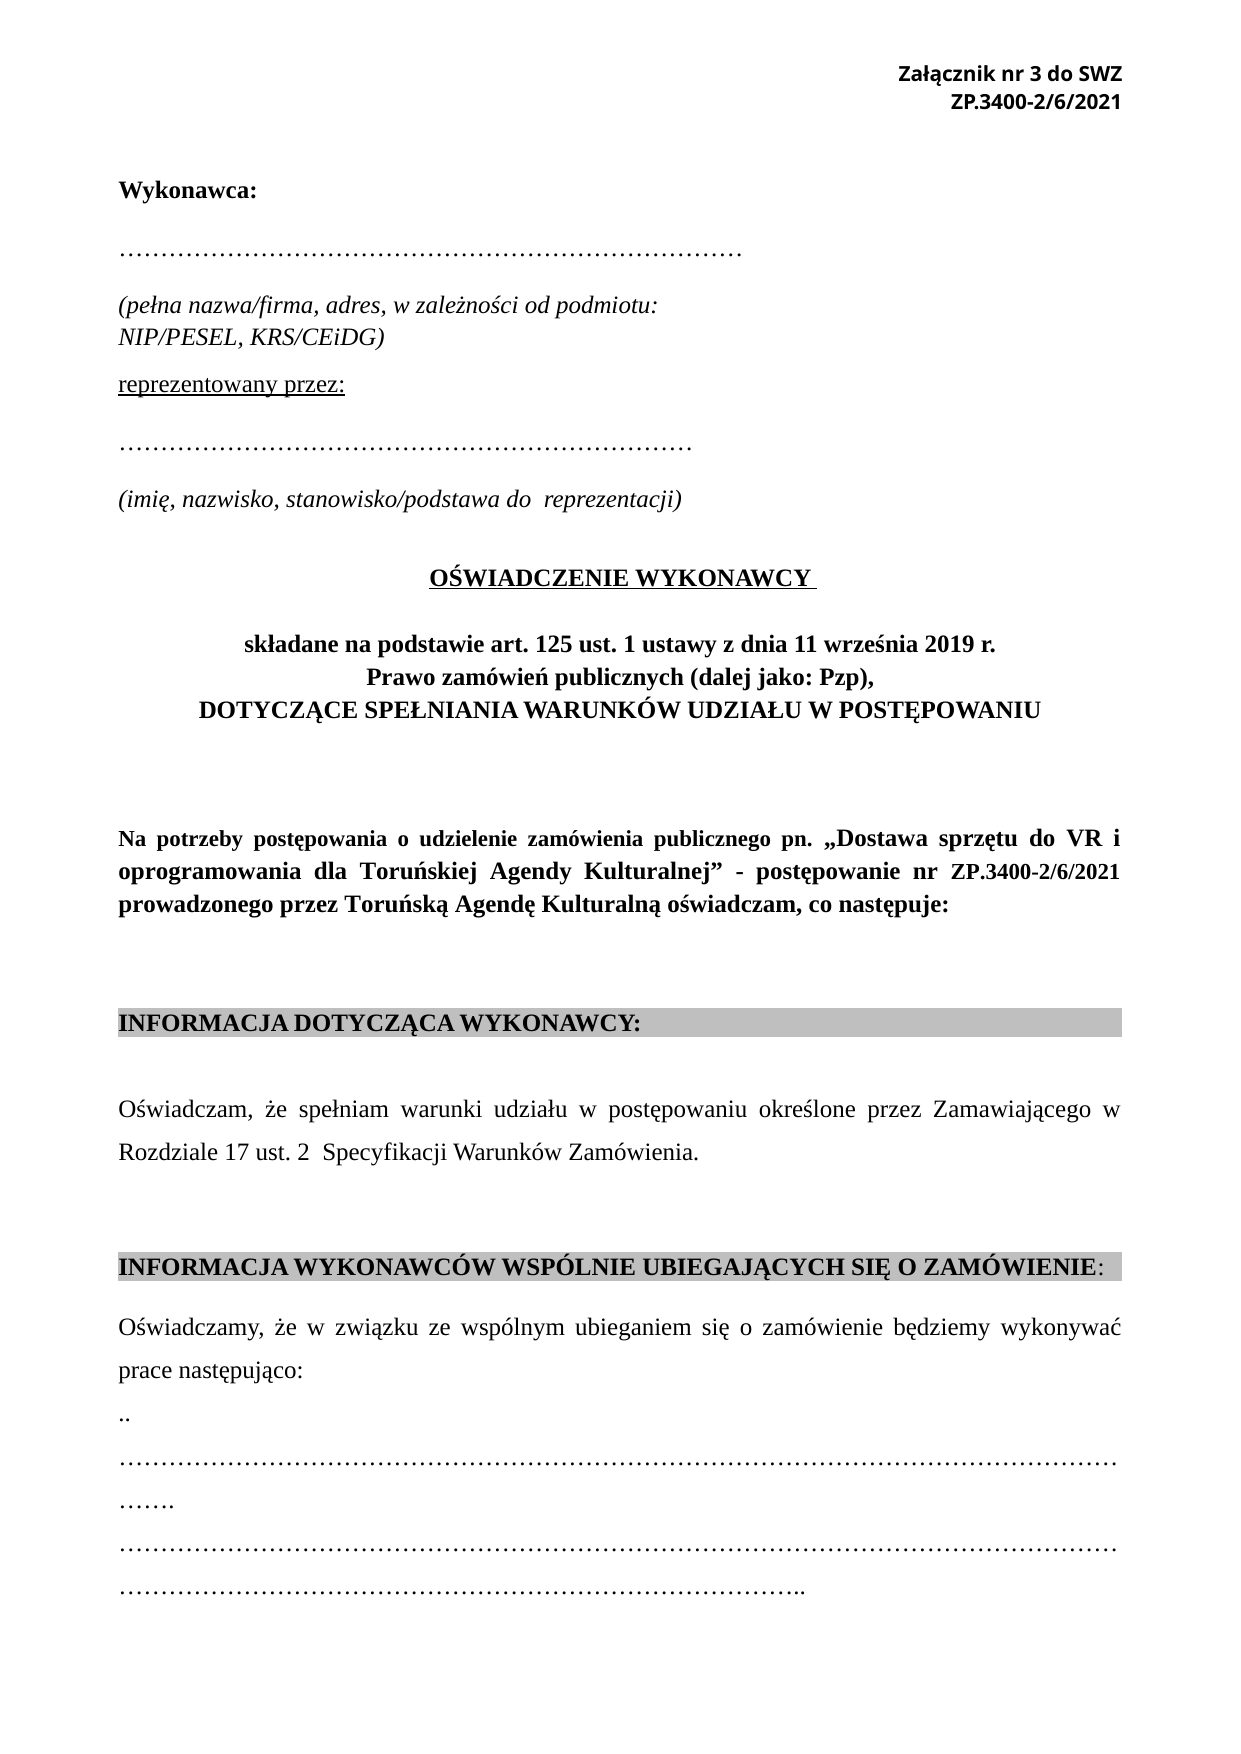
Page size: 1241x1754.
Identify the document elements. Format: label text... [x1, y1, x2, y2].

text DOTYCZĄCE SPEŁNIANIA WARUNKÓW UDZIAŁU W POSTĘPOWANIU [118, 695, 1122, 757]
text Prawo zamówień publicznych (dalej jako: Pzp), [118, 662, 1122, 691]
title Na potrzeby postępowania o udzielenie zamówienia publicznego pn. „Dostawa sprzętu do VR i oprogramowania dla Toruńskiej Agendy Kulturalnej” - postępowanie nr ZP.3400-2/6/2021 prowadzonego przez Toruńską Agendę Kulturalną oświadczam, co następuje: [118, 823, 1120, 918]
text INFORMACJA WYKONAWCÓW WSPÓLNIE UBIEGAJĄCYCH SIĘ O ZAMÓWIENIE: [118, 1252, 1122, 1281]
text ………………………………………………………………… [118, 233, 753, 262]
text INFORMACJA DOTYCZĄCA WYKONAWCY: [118, 1008, 1122, 1037]
text składane na podstawie art. 125 ust. 1 ustawy z dnia 11 września 2019 r. [118, 629, 1122, 658]
text …………………………………………………………… [118, 427, 694, 456]
text OŚWIADCZENIE WYKONAWCY [118, 563, 1122, 592]
text Oświadczamy, że w związku ze wspólnym ubieganiem się o zamówienie będziemy wykonywać prace następująco: [118, 1312, 1122, 1384]
text Oświadczam, że spełniam warunki udziału w postępowaniu określone przez Zamawiającego w Rozdziale 17 ust. 2 Specyfikacji Warunków Zamówienia. [118, 1094, 1122, 1166]
text ..……………………………………………………………………………………………………………….………………………………………………………………………………………………………………………………………………………………………………….. [118, 1398, 1122, 1600]
text reprezentowany przez: [118, 369, 1122, 398]
text Wykonawca: [118, 176, 1122, 204]
text (pełna nazwa/firma, adres, w zależności od podmiotu: NIP/PESEL, KRS/CEiDG) [118, 291, 694, 350]
text (imię, nazwisko, stanowisko/podstawa do reprezentacji) [118, 484, 694, 513]
